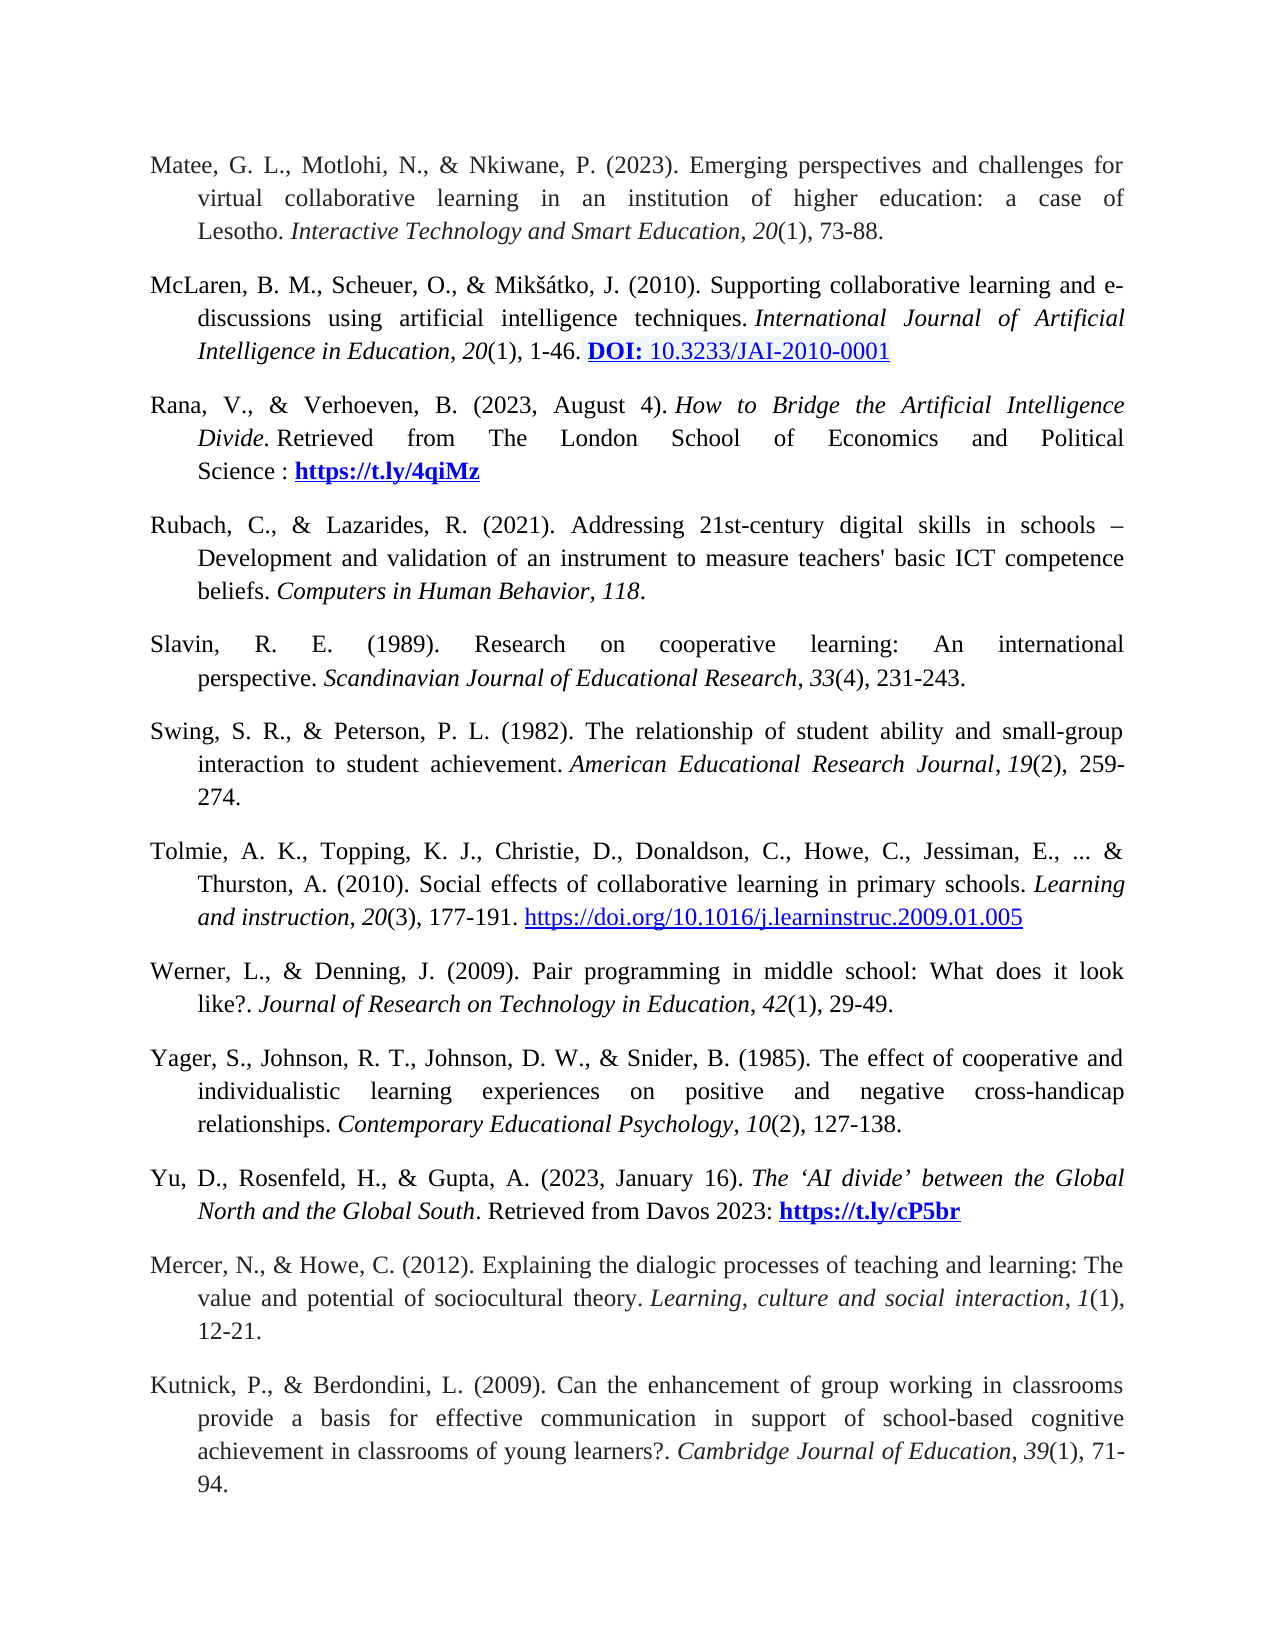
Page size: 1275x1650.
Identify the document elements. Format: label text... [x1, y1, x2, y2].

text Werner, L., & Denning, J. (2009). Pair programming in middle school: What does it look like?. Journal of Research on Technology in Education, 42(1), 29-49. [150, 985, 1125, 1018]
text Matee, G. L., Motlohi, N., & Nkiwane, P. (2023). Emerging perspectives and challenges for virtual collaborative learning in an institution of higher education: a case of Lesotho. Interactive Technology and Smart Education, 20(1), 73-88. [150, 179, 1125, 245]
text Swing, S. R., & Peterson, P. L. (1982). The relationship of student ability and small-group interaction to student achievement. American Educational Research Journal, 19(2), 259-274. [150, 745, 1125, 811]
text Mercer, N., & Howe, C. (2012). Explaining the dialogic processes of teaching and learning: The value and potential of sociocultural theory. Learning, culture and social interaction, 1(1), 12-21. [150, 1279, 1125, 1345]
text Rubach, C., & Lazarides, R. (2021). Addressing 21st-century digital skills in schools – Development and validation of an instrument to measure teachers' basic ICT competence beliefs. Computers in Human Behavior, 118. [150, 510, 1125, 604]
text Yu, D., Rosenfeld, H., & Gupta, A. (2023, January 16). The ‘AI divide’ between the Global North and the Global South. Retrieved from Davos 2023: https://t.ly/cP5br [150, 1163, 1125, 1225]
text Yager, S., Johnson, R. T., Johnson, D. W., & Snider, B. (1985). The effect of cooperative and individualistic learning experiences on positive and negative cross-handicap relationships. Contemporary Educational Psychology, 10(2), 127-138. [150, 1072, 1125, 1138]
text Slavin, R. E. (1989). Research on cooperative learning: An international perspective. Scandinavian Journal of Educational Research, 33(4), 231-243. [150, 658, 1125, 691]
text McLaren, B. M., Scheuer, O., & Mikšátko, J. (2010). Supporting collaborative learning and e-discussions using artificial intelligence techniques. International Journal of Artificial Intelligence in Education, 20(1), 1-46. DOI: 10.3233/JAI-2010-0001 [150, 299, 1125, 365]
text Rana, V., & Verhoeven, B. (2023, August 4). How to Bridge the Artificial Intelligence Divide. Retrieved from The London School of Economics and Political Science : https://t.ly/4qiMz [150, 390, 1125, 484]
text Kutnick, P., & Berdondini, L. (2009). Can the enhancement of group working in classrooms provide a basis for effective communication in support of school‐based cognitive achievement in classrooms of young learners?. Cambridge Journal of Education, 39(1), 71-94. [150, 1398, 1125, 1498]
text Tolmie, A. K., Topping, K. J., Christie, D., Donaldson, C., Howe, C., Jessiman, E., ... & Thurston, A. (2010). Social effects of collaborative learning in primary schools. Learning and instruction, 20(3), 177-191. https://doi.org/10.1016/j.learninstruc.2009.01.005 [150, 865, 1125, 931]
